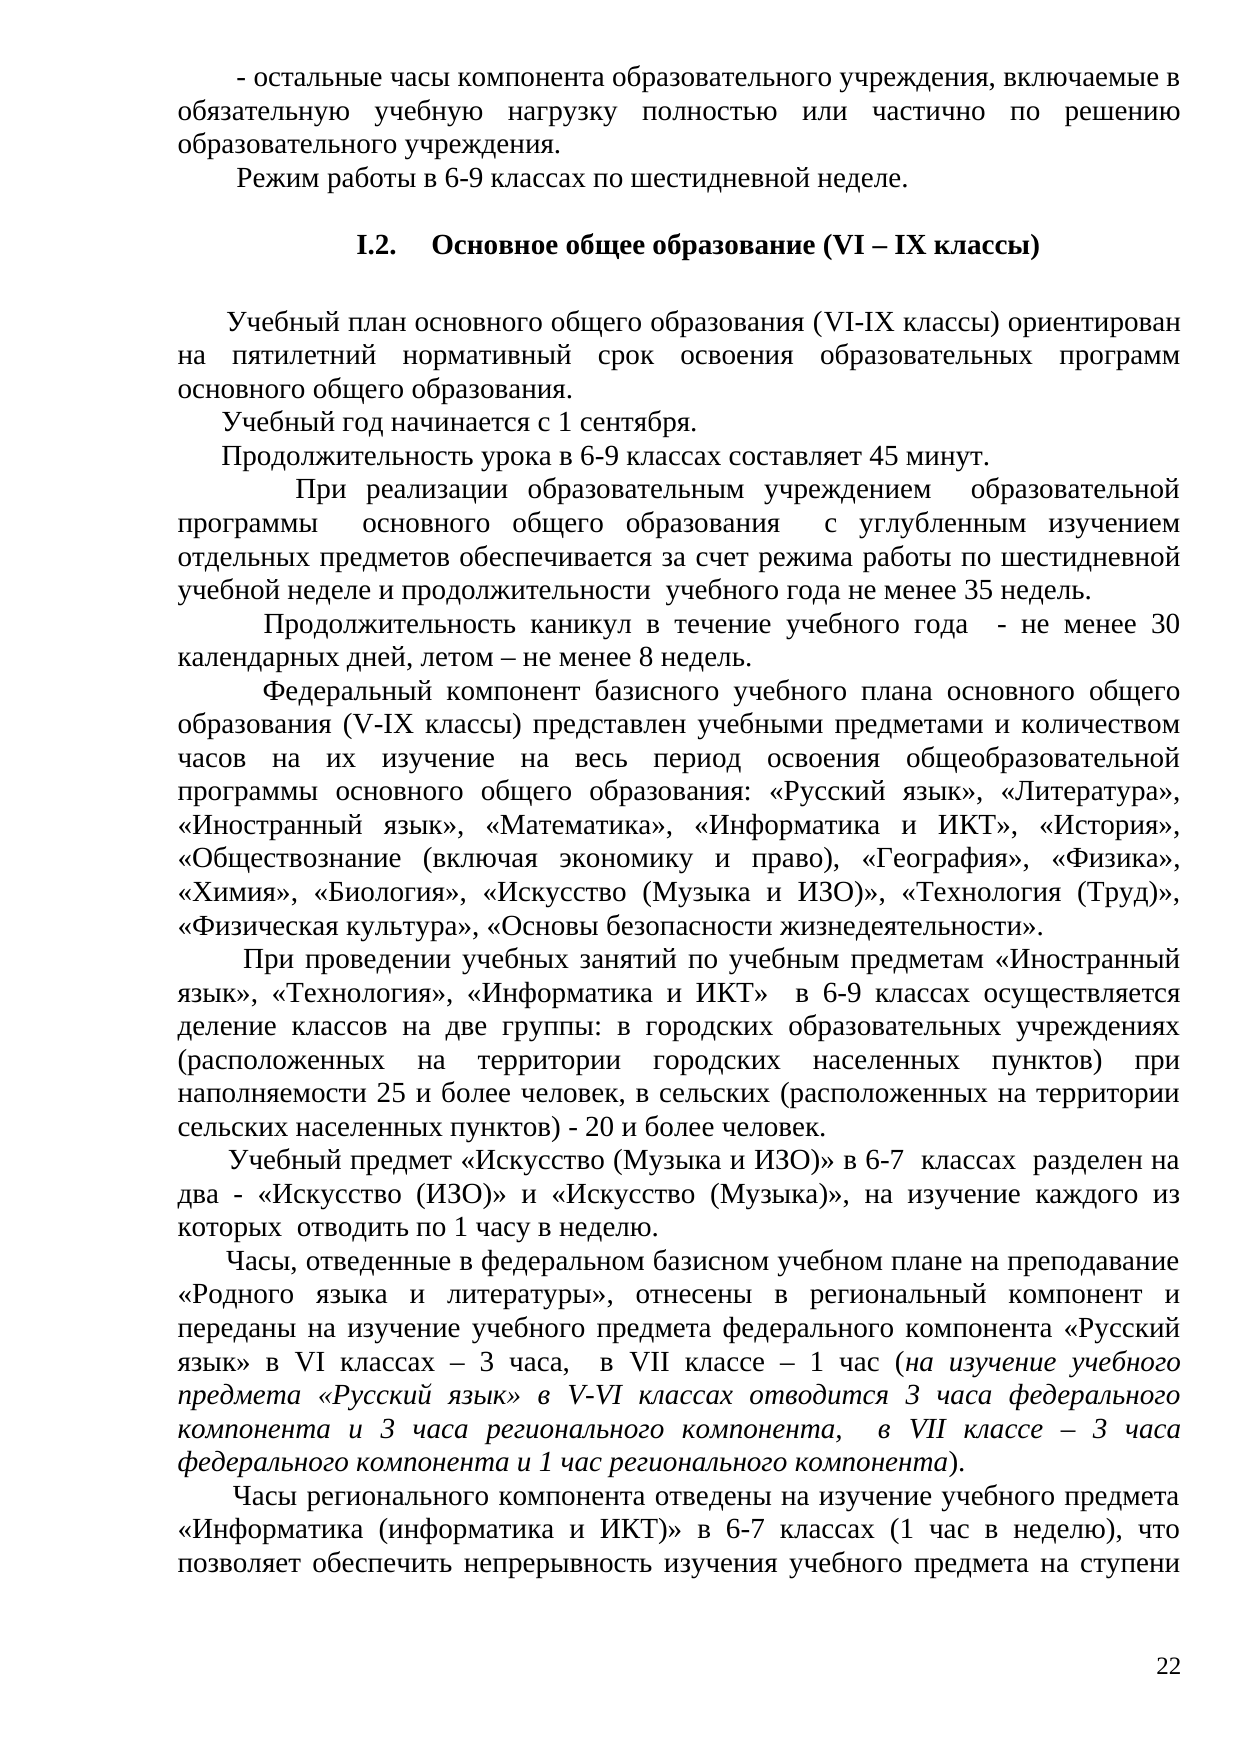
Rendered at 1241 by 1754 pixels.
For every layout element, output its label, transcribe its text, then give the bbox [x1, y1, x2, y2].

text Режим работы в 6-9 классах по шестидневной неделе. [177, 160, 1181, 193]
text Часы, отведенные в федеральном базисном учебном плане на преподавание «Родного языка и литературы», отнесены в региональный компонент и переданы на изучение учебного предмета федерального компонента «Русский язык» в VI классах – 3 часа, в VII классе – 1 час (на изучение учебного предмета «Русский язык» в V-VI классах отводится 3 часа федерального компонента и 3 часа регионального компонента, в VII классе – 3 часа федерального компонента и 1 час регионального компонента). [177, 1243, 1181, 1478]
text - остальные часы компонента образовательного учреждения, включаемые в обязательную учебную нагрузку полностью или частично по решению образовательного учреждения. [177, 59, 1181, 160]
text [177, 1478, 1181, 1578]
list Основное общее образование (VI – IX классы) [215, 227, 1181, 260]
text Федеральный компонент базисного учебного плана основного общего образования (V-IX классы) представлен учебными предметами и количеством часов на их изучение на весь период освоения общеобразовательной программы основного общего образования: «Русский язык», «Литература», «Иностранный язык», «Математика», «Информатика и ИКТ», «История», «Обществознание (включая экономику и право), «География», «Физика», «Химия», «Биология», «Искусство (Музыка и ИЗО)», «Технология (Труд)», «Физическая культура», «Основы безопасности жизнедеятельности». [177, 673, 1181, 941]
text Продолжительность каникул в течение учебного года - не менее 30 календарных дней, летом – не менее 8 недель. [177, 606, 1181, 673]
text При реализации образовательным учреждением образовательной программы основного общего образования с углубленным изучением отдельных предметов обеспечивается за счет режима работы по шестидневной учебной неделе и продолжительности учебного года не менее 35 недель. [177, 472, 1181, 606]
text При проведении учебных занятий по учебным предметам «Иностранный язык», «Технология», «Информатика и ИКТ» в 6-9 классах осуществляется деление классов на две группы: в городских образовательных учреждениях (расположенных на территории городских населенных пунктов) при наполняемости 25 и более человек, в сельских (расположенных на территории сельских населенных пунктов) - 20 и более человек. [177, 941, 1181, 1142]
text Учебный предмет «Искусство (Музыка и ИЗО)» в 6-7 классах разделен на два - «Искусство (ИЗО)» и «Искусство (Музыка)», на изучение каждого из которых отводить по 1 часу в неделю. [177, 1142, 1181, 1243]
text Учебный план основного общего образования (VI-IX классы) ориентирован на пятилетний нормативный срок освоения образовательных программ основного общего образования. [177, 304, 1181, 404]
text Учебный год начинается с 1 сентября. [177, 404, 1181, 438]
text Продолжительность урока в 6-9 классах составляет 45 минут. [177, 438, 1181, 472]
